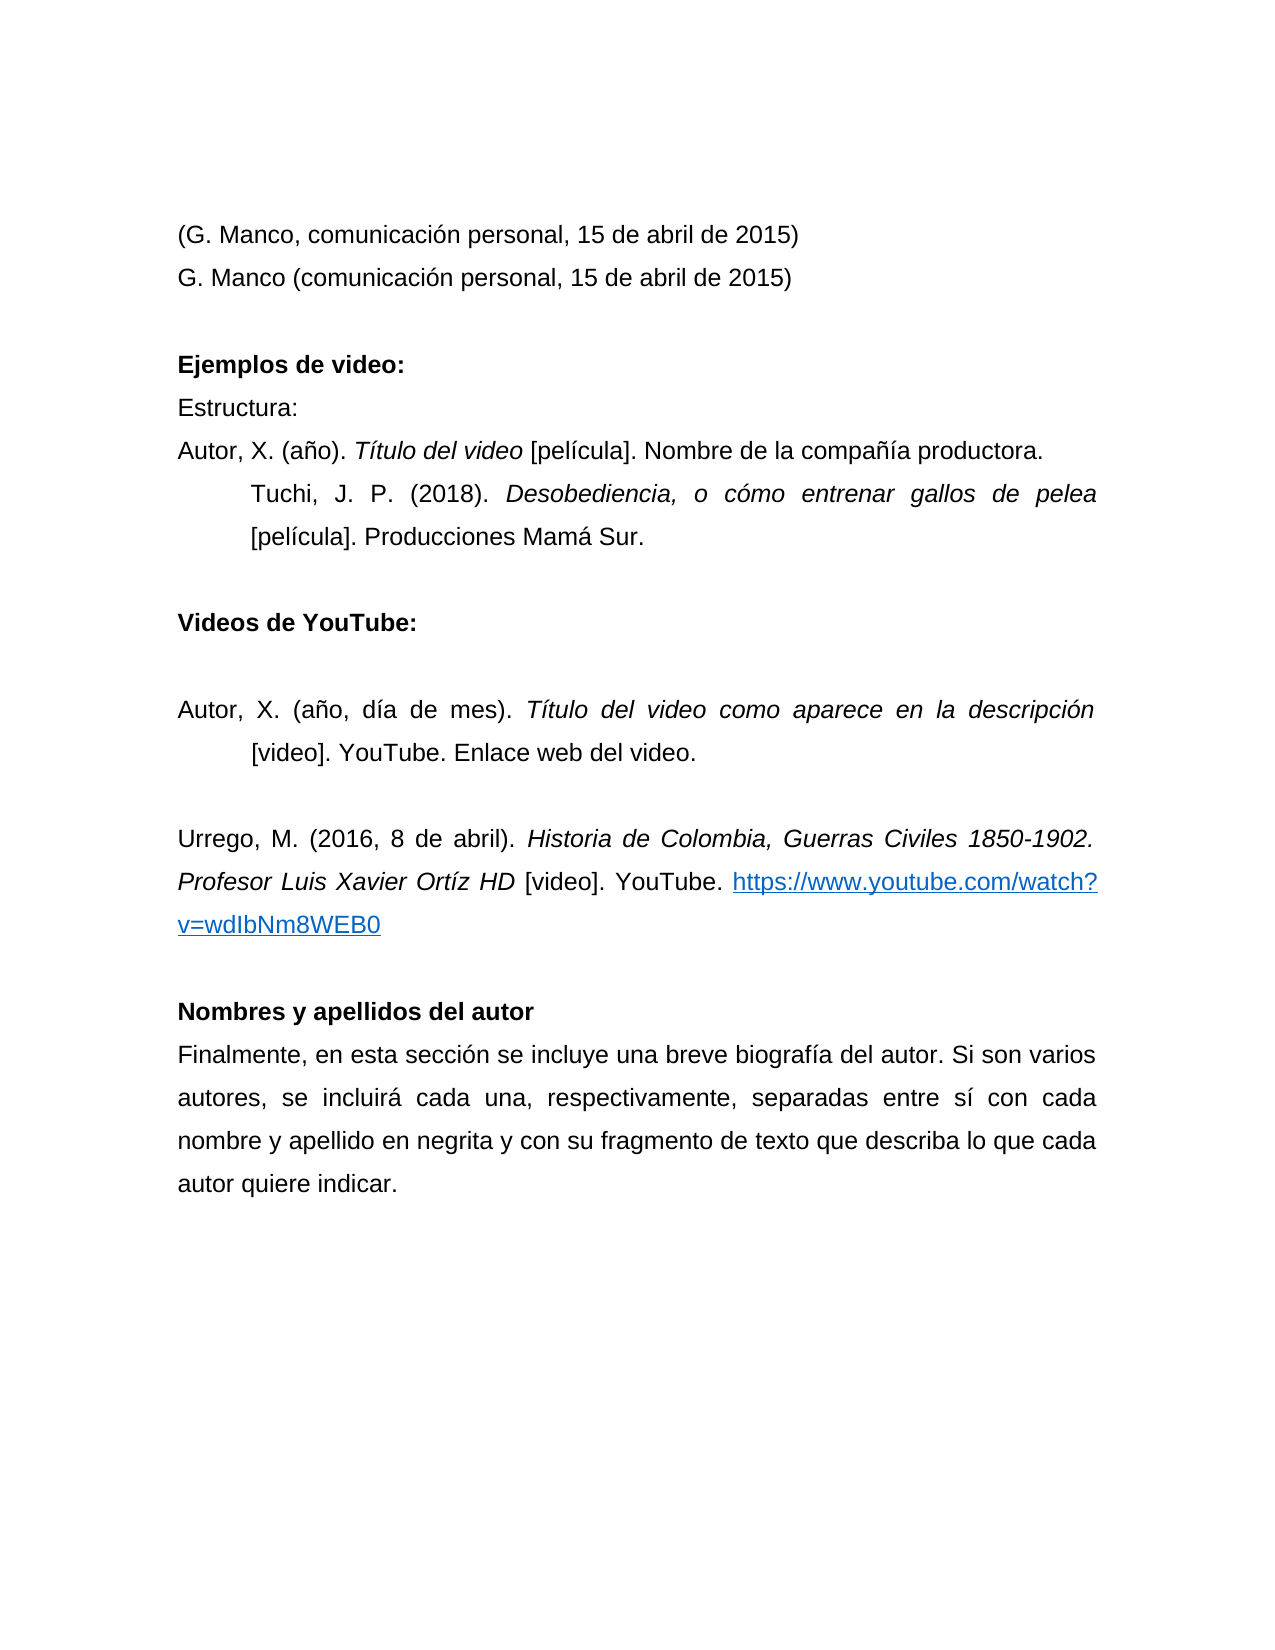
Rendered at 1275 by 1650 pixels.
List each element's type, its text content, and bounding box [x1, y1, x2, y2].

text Autor, X. (año). Título del video [película]. Nombre de la compañía productora. [177, 436, 1098, 465]
text Finalmente, en esta sección se incluye una breve biografía del autor. Si son varios autores, se incluirá cada una, respectivamente, separadas entre sí con cada nombre y apellido en negrita y con su fragmento de texto que describa lo que cada autor quiere indicar. [177, 1040, 1098, 1198]
text (G. Manco, comunicación personal, 15 de abril de 2015) [177, 220, 1098, 249]
text Urrego, M. (2016, 8 de abril). Historia de Colombia, Guerras Civiles 1850-1902. Profesor Luis Xavier Ortíz HD [video]. YouTube. https://www.youtube.com/watch?v=wdIbNm8WEB0 [177, 824, 1098, 939]
text Estructura: [177, 393, 1098, 422]
text Ejemplos de video: [177, 350, 1098, 378]
text Autor, X. (año, día de mes). Título del video como aparece en la descripción [video]. YouTube. Enlace web del video. [177, 695, 1098, 767]
text G. Manco (comunicación personal, 15 de abril de 2015) [177, 263, 1098, 292]
text Tuchi, J. P. (2018). Desobediencia, o cómo entrenar gallos de pelea [película]. Producciones Mamá Sur. [250, 479, 1098, 551]
text Nombres y apellidos del autor [177, 997, 1098, 1025]
text Videos de YouTube: [177, 608, 1098, 637]
